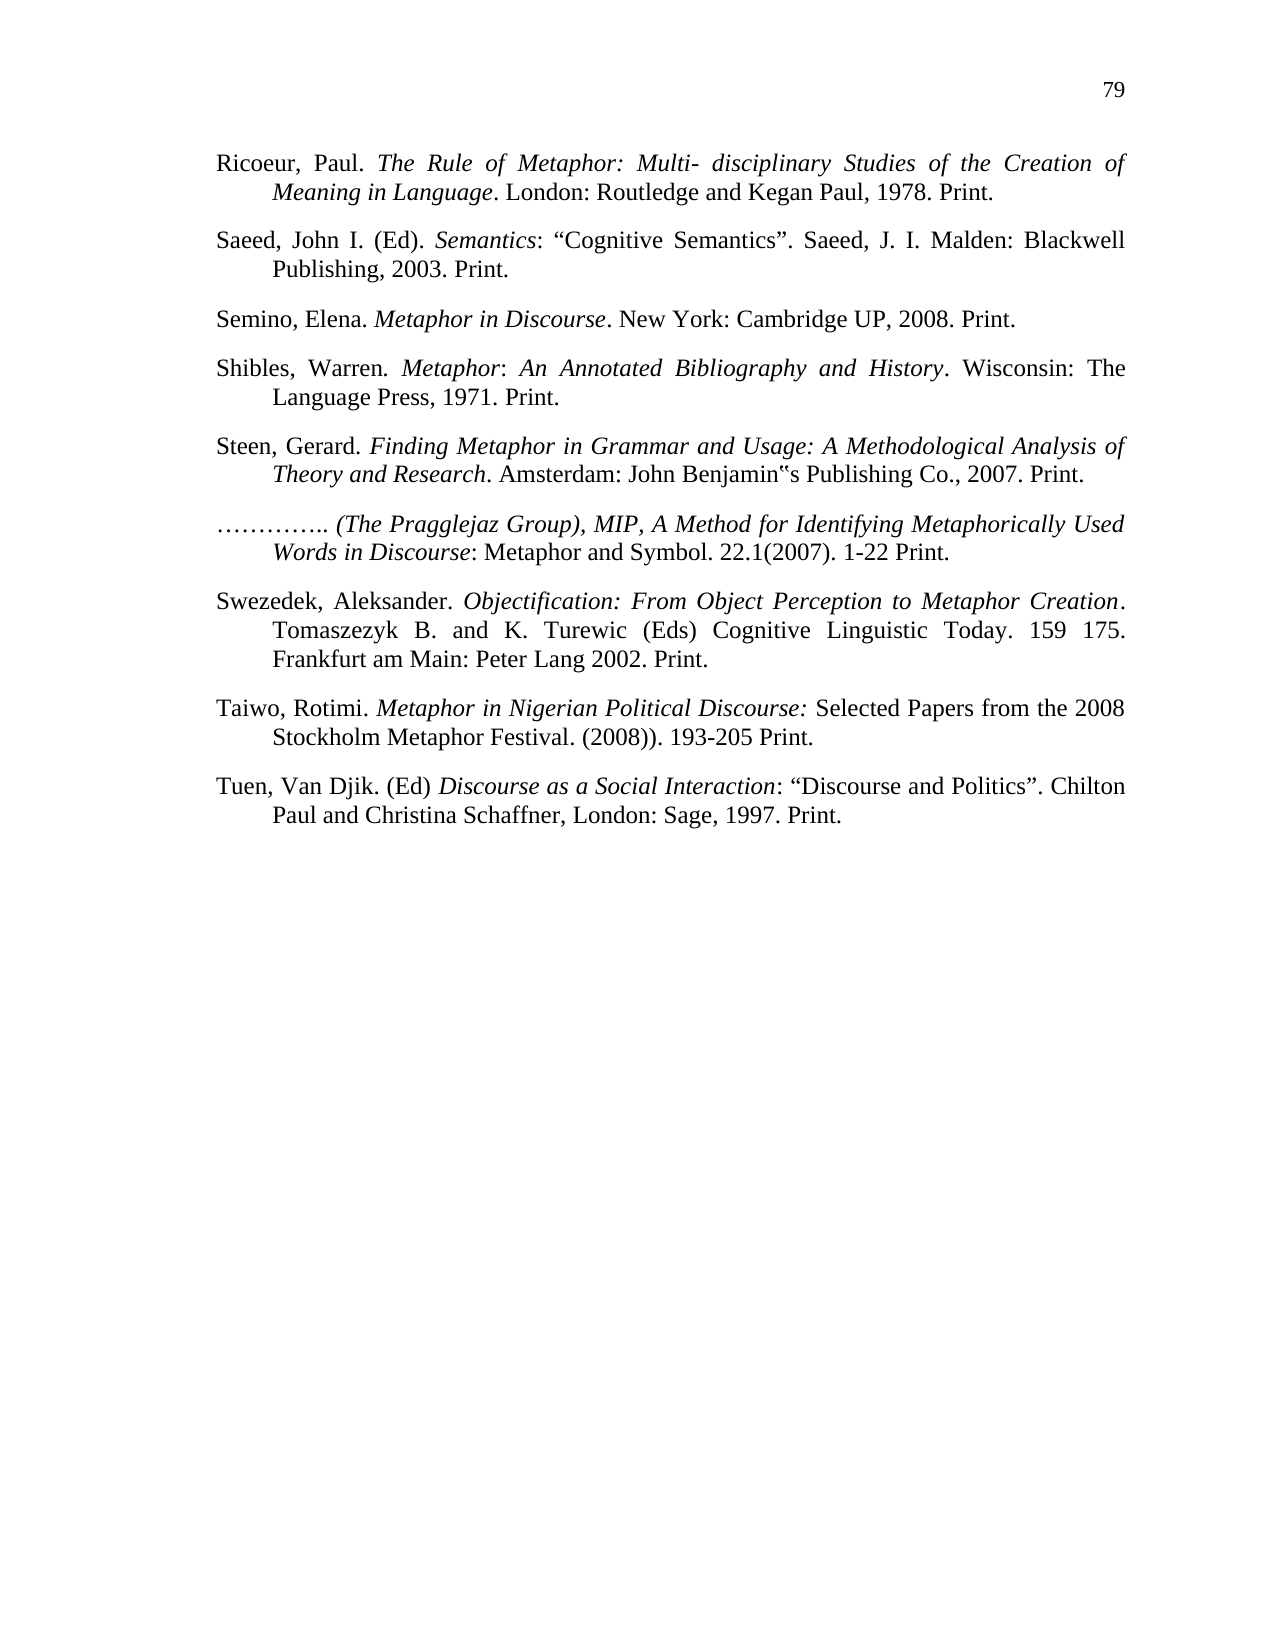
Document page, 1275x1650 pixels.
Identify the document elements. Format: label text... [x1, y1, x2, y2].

text Swezedek, Aleksander. Objectification: From Object Perception to Metaphor Creation. Tomaszezyk B. and K. Turewic (Eds) Cognitive Linguistic Today. 159 175. Frankfurt am Main: Peter Lang 2002. Print. [216, 586, 1126, 673]
text Taiwo, Rotimi. Metaphor in Nigerian Political Discourse: Selected Papers from the 2008 Stockholm Metaphor Festival. (2008)). 193-205 Print. [216, 693, 1125, 751]
text Saeed, John I. (Ed). Semantics: “Cognitive Semantics”. Saeed, J. I. Malden: Blackwell Publishing, 2003. Print. [216, 226, 1126, 283]
text ………….. (The Pragglejaz Group), MIP, A Method for Identifying Metaphorically Used Words in Discourse: Metaphor and Symbol. 22.1(2007). 1-22 Print. [216, 509, 1125, 566]
text Semino, Elena. Metaphor in Discourse. New York: Cambridge UP, 2008. Print. [216, 304, 1137, 332]
text Steen, Gerard. Finding Metaphor in Grammar and Usage: A Methodological Analysis of Theory and Research. Amsterdam: John Benjamin‟s Publishing Co., 2007. Print. [216, 431, 1125, 488]
text Tuen, Van Djik. (Ed) Discourse as a Social Interaction: “Discourse and Politics”. Chilton Paul and Christina Schaffner, London: Sage, 1997. Print. [216, 771, 1126, 829]
text Shibles, Warren. Metaphor: An Annotated Bibliography and History. Wisconsin: The Language Press, 1971. Print. [216, 353, 1126, 411]
text Ricoeur, Paul. The Rule of Metaphor: Multi- disciplinary Studies of the Creation of Meaning in Language. London: Routledge and Kegan Paul, 1978. Print. [216, 148, 1125, 205]
